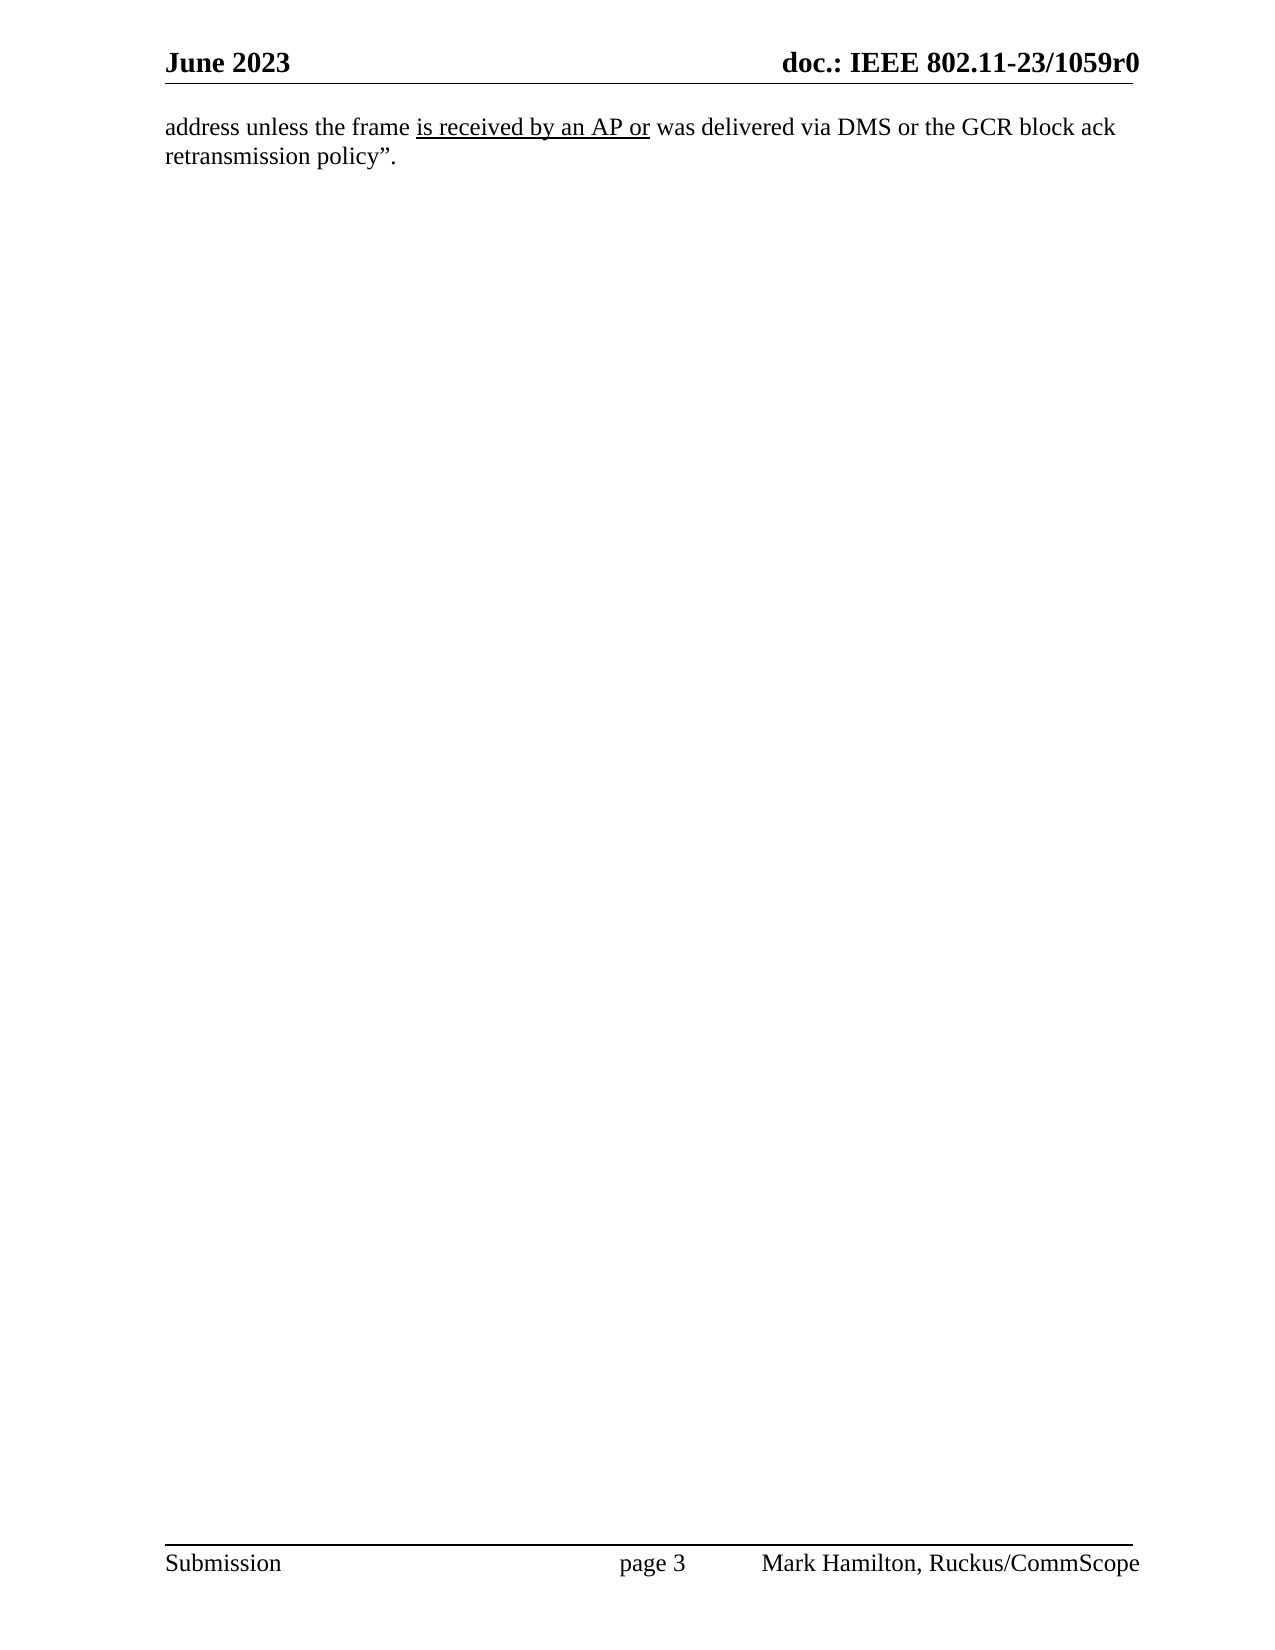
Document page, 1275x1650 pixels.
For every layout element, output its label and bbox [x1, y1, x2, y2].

text [165, 112, 1133, 170]
